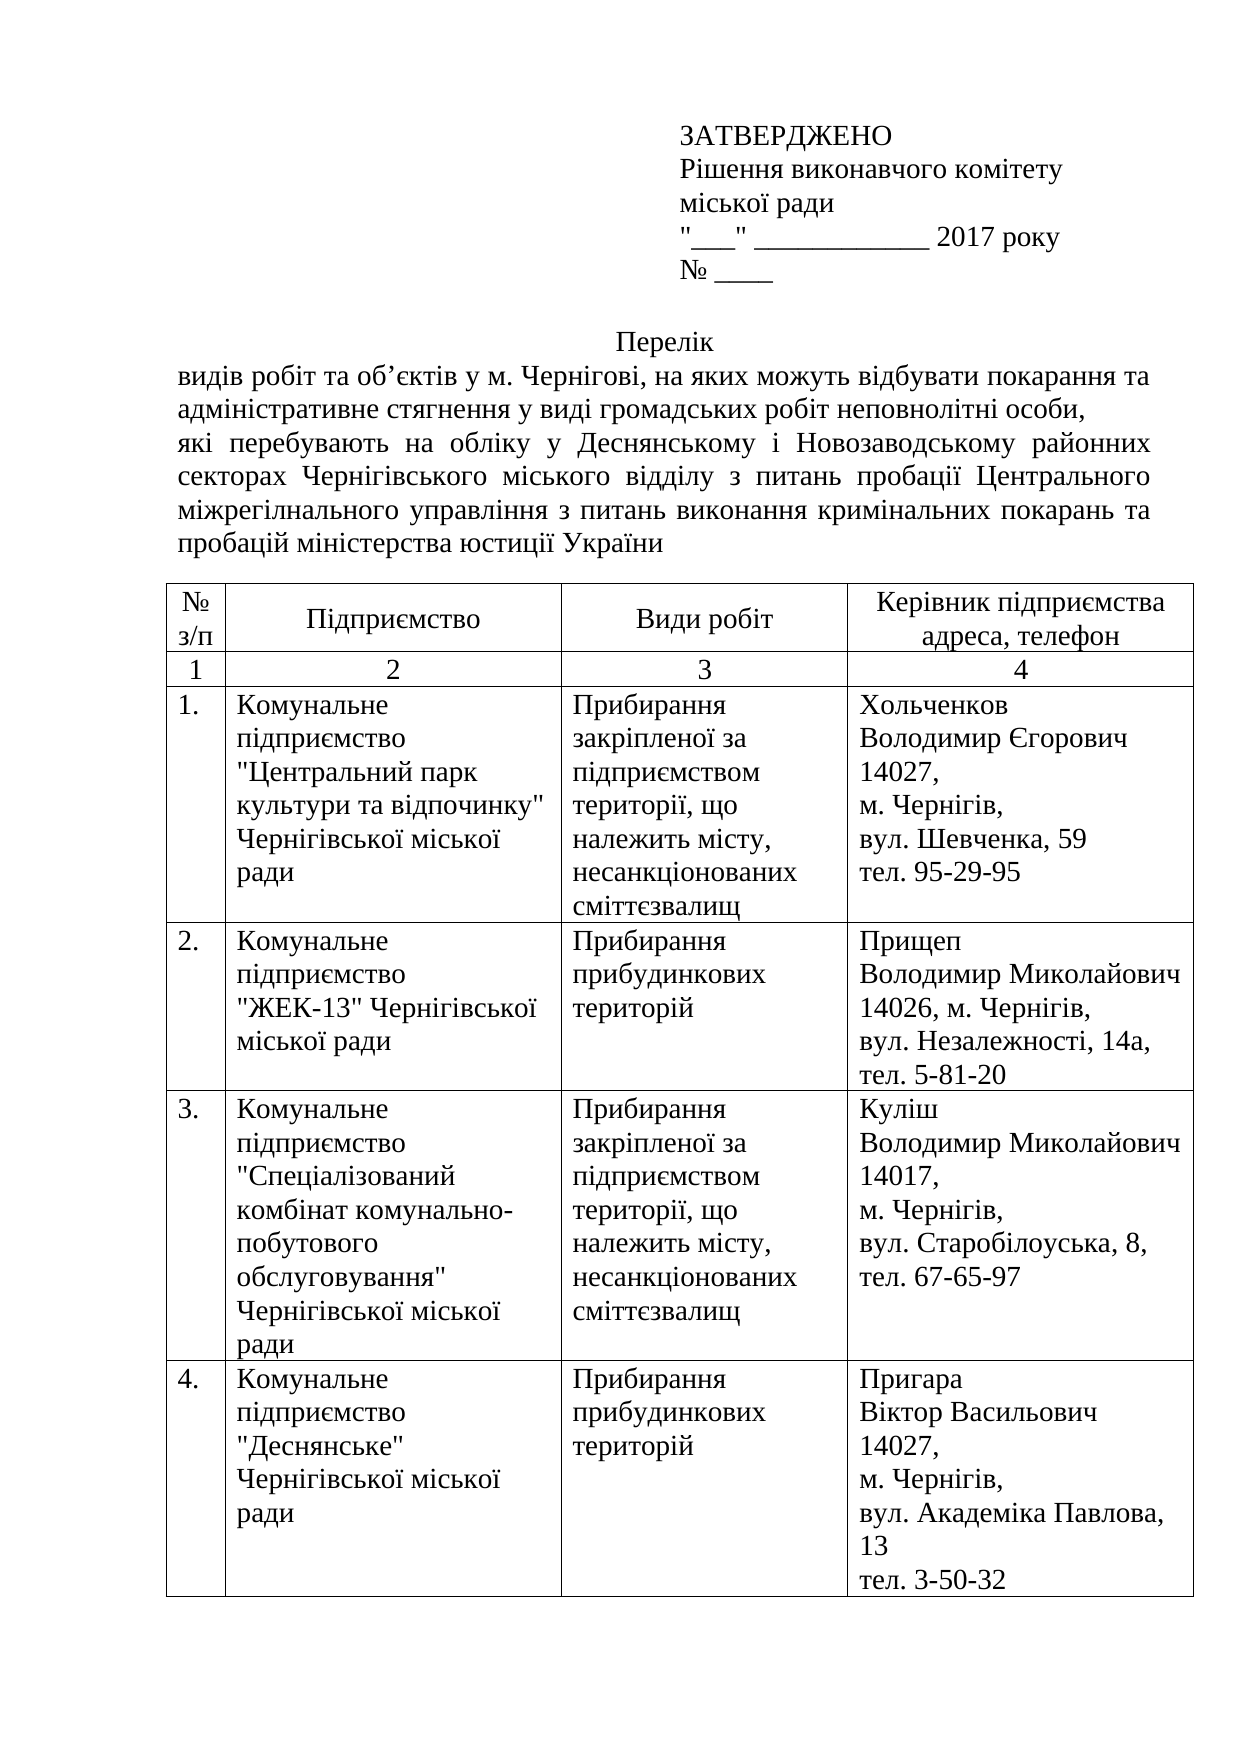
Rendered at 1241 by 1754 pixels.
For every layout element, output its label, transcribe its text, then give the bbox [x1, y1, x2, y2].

table_cell Прибирання прибудинкових територій [562, 1361, 847, 1596]
table_header № з/п [167, 584, 225, 651]
text Перелік [177, 324, 1152, 358]
text ЗАТВЕРДЖЕНО [679, 118, 1152, 152]
table_cell 3 [562, 652, 847, 686]
table_cell Прибирання прибудинкових територій [562, 923, 847, 1090]
table_cell Комунальне підприємство "Спеціалізований комбінат комунально-побутового обслуговування" Чернігівської міської ради [226, 1091, 561, 1360]
table_cell 2 [226, 652, 561, 686]
text Рішення виконавчого комітету [679, 152, 1152, 185]
table_cell Комунальне підприємство "Центральний парк культури та відпочинку" Чернігівської міської ради [226, 687, 561, 922]
table_cell Прибирання закріпленої за підприємством території, що належить місту, несанкціонованих сміттєзвалищ [562, 687, 847, 922]
table_cell 2. [167, 923, 225, 1090]
text видів робіт та об’єктів у м. Чернігові, на яких можуть відбувати покарання та адміністративне стягнення у виді громадських робіт неповнолітні особи, [177, 358, 1152, 425]
table_cell Пригара Віктор Васильович 14027, м. Чернігів, вул. Академіка Павлова, 13 тел. 3-50-32 [848, 1361, 1193, 1596]
table_cell 4. [167, 1361, 225, 1596]
table_cell 4 [848, 652, 1193, 686]
table_cell Комунальне підприємство "ЖЕК-13" Чернігівської міської ради [226, 923, 561, 1090]
table_header Керівник підприємства адреса, телефон [848, 584, 1193, 651]
text які перебувають на обліку у Деснянському і Новозаводському районних секторах Чернігівського міського відділу з питань пробації Центрального міжрегілнального управління з питань виконання кримінальних покарань та пробацій міністерства юстиції України [177, 425, 1152, 559]
table_header Види робіт [562, 584, 847, 651]
table_cell 3. [167, 1091, 225, 1360]
text № ____ [679, 252, 1152, 286]
table_cell Куліш Володимир Миколайович 14017, м. Чернігів, вул. Старобілоуська, 8, тел. 67-65-97 [848, 1091, 1193, 1360]
table_cell Хольченков Володимир Єгорович 14027, м. Чернігів, вул. Шевченка, 59 тел. 95-29-95 [848, 687, 1193, 922]
table_header Підприємство [226, 584, 561, 651]
table_cell Прищеп Володимир Миколайович 14026, м. Чернігів, вул. Незалежності, 14а, тел. 5-81-20 [848, 923, 1193, 1090]
table_cell Прибирання закріпленої за підприємством території, що належить місту, несанкціонованих сміттєзвалищ [562, 1091, 847, 1360]
text міської ради [679, 185, 1152, 219]
table_cell 1 [167, 652, 225, 686]
table_cell Комунальне підприємство "Деснянське" Чернігівської міської ради [226, 1361, 561, 1596]
text "___" ____________ 2017 року [679, 219, 1152, 252]
table_cell 1. [167, 687, 225, 922]
